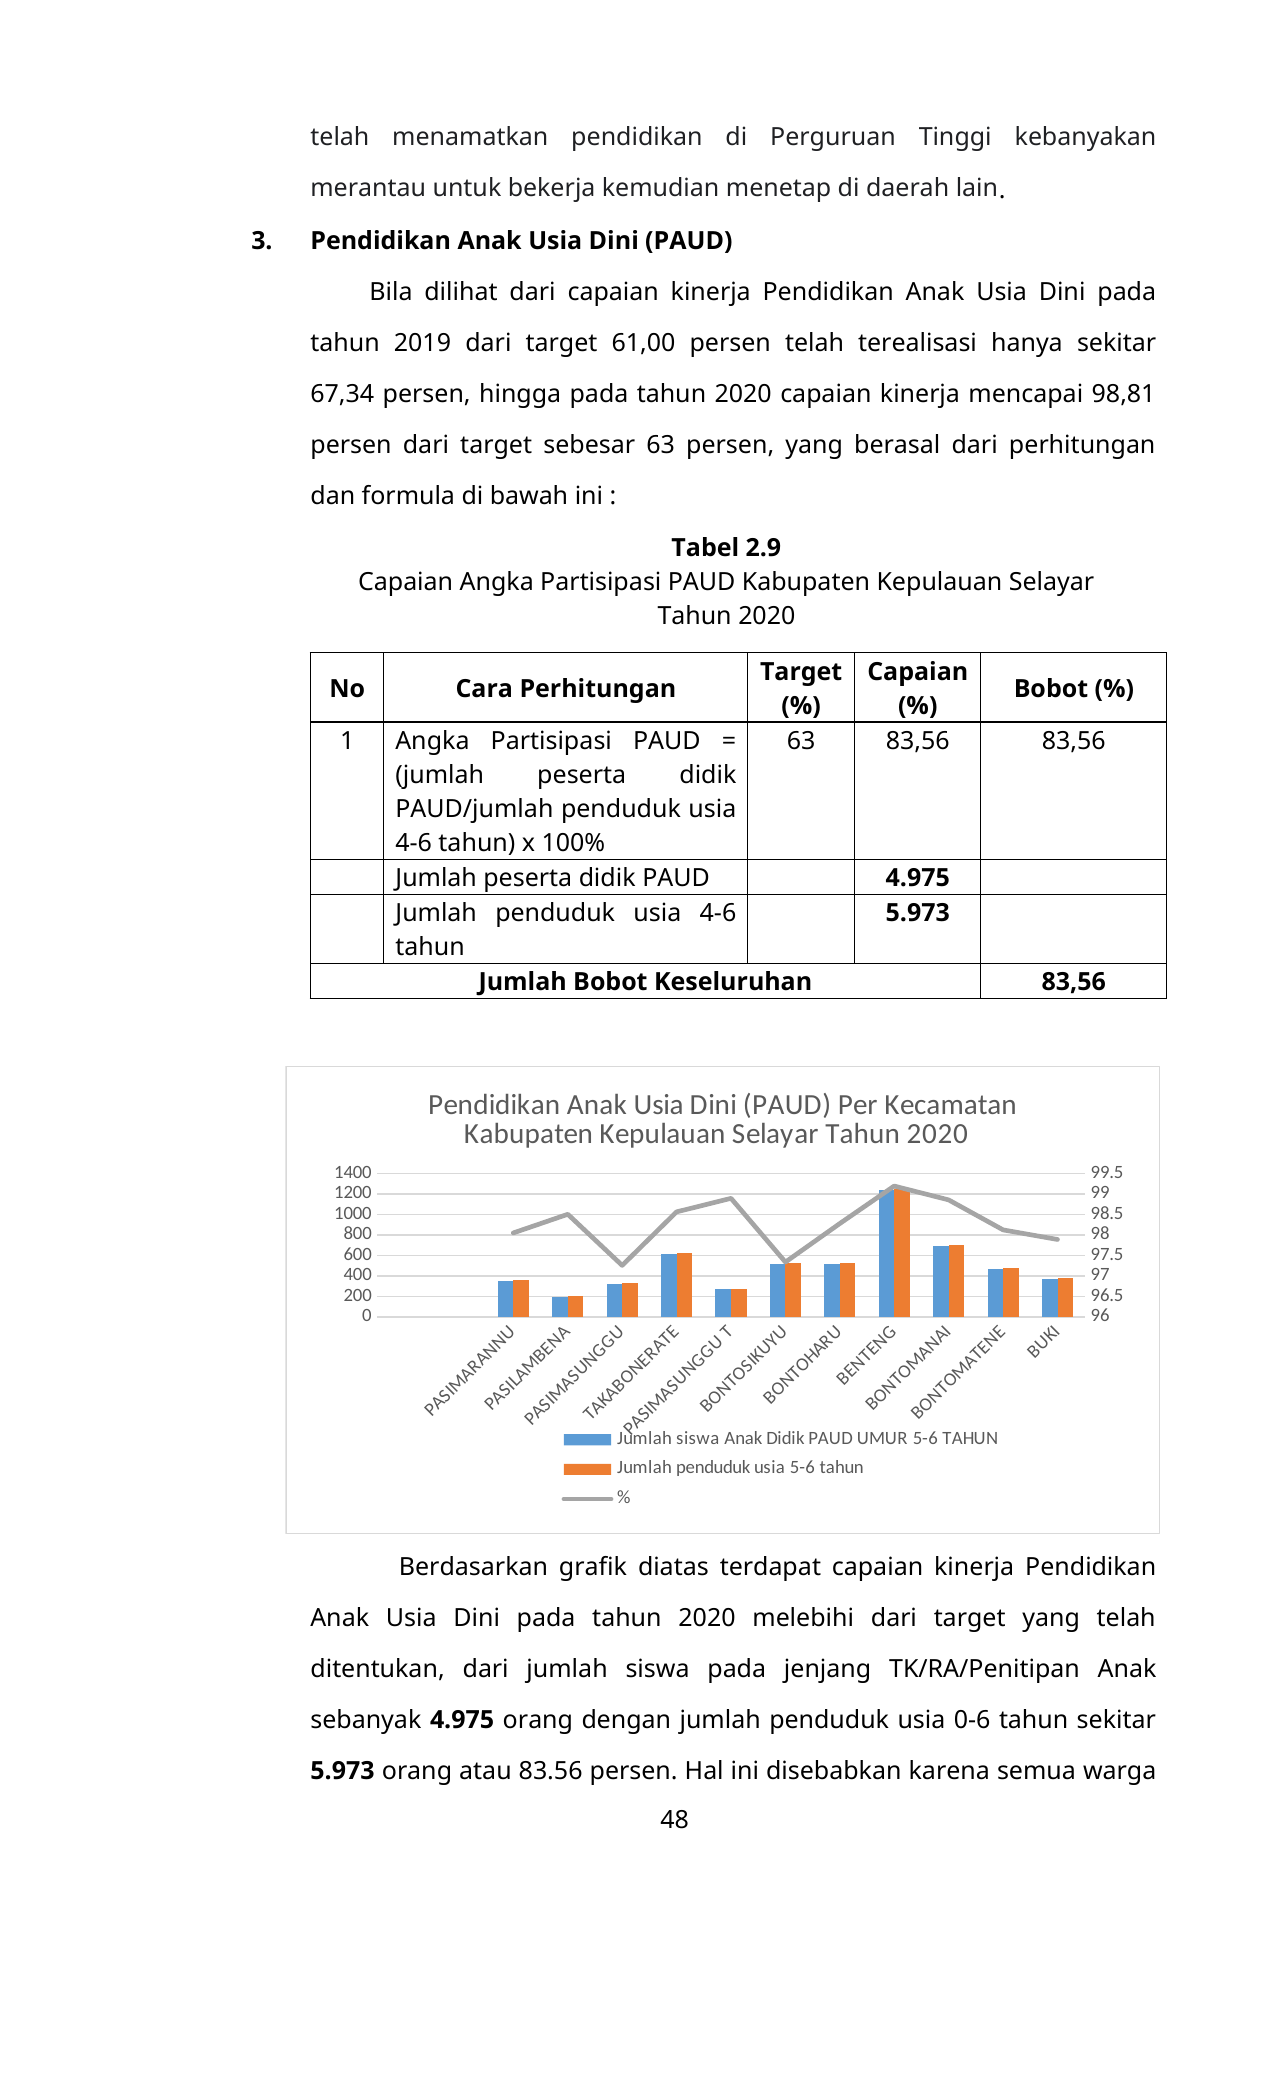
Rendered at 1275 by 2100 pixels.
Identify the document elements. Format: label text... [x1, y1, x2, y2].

table_cell 83,56 [981, 723, 1166, 859]
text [310, 1548, 1157, 1787]
list Tabel 2.9 [295, 529, 1157, 563]
table_header Capaian (%) [855, 653, 980, 721]
table_cell Jumlah penduduk usia 4-6 tahun [384, 895, 747, 963]
table_cell Jumlah peserta didik PAUD [384, 860, 747, 894]
table_cell [311, 860, 383, 894]
table_cell [748, 895, 854, 963]
table_header Bobot (%) [981, 653, 1166, 721]
table_cell 83,56 [981, 964, 1166, 998]
table_cell Angka Partisipasi PAUD = (jumlah peserta didik PAUD/jumlah penduduk usia 4-6 tahun) x 100% [384, 723, 747, 859]
list Tahun 2020 [295, 597, 1157, 631]
list Capaian Angka Partisipasi PAUD Kabupaten Kepulauan Selayar [295, 563, 1157, 597]
table_cell [981, 860, 1166, 894]
table_header Cara Perhitungan [384, 653, 747, 721]
table_header No [311, 653, 383, 721]
list Pendidikan Anak Usia Dini (PAUD) [251, 223, 1157, 257]
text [310, 118, 1157, 205]
table_cell 4.975 [855, 860, 980, 894]
table_cell 1 [311, 723, 383, 859]
table_cell 5.973 [855, 895, 980, 963]
table_cell [981, 895, 1166, 963]
table_header Target (%) [748, 653, 854, 721]
table_cell 83,56 [855, 723, 980, 859]
table_cell [311, 895, 383, 963]
table_cell [748, 860, 854, 894]
table_cell Jumlah Bobot Keseluruhan [311, 964, 980, 998]
table_cell 63 [748, 723, 854, 859]
text Bila dilihat dari capaian kinerja Pendidikan Anak Usia Dini pada tahun 2019 dari target 61,00 persen telah terealisasi hanya sekitar 67,34 persen, hingga pada tahun 2020 capaian kinerja mencapai 98,81 persen dari target sebesar 63 persen, yang berasal dari perhitungan dan formula di bawah ini : [310, 274, 1157, 512]
